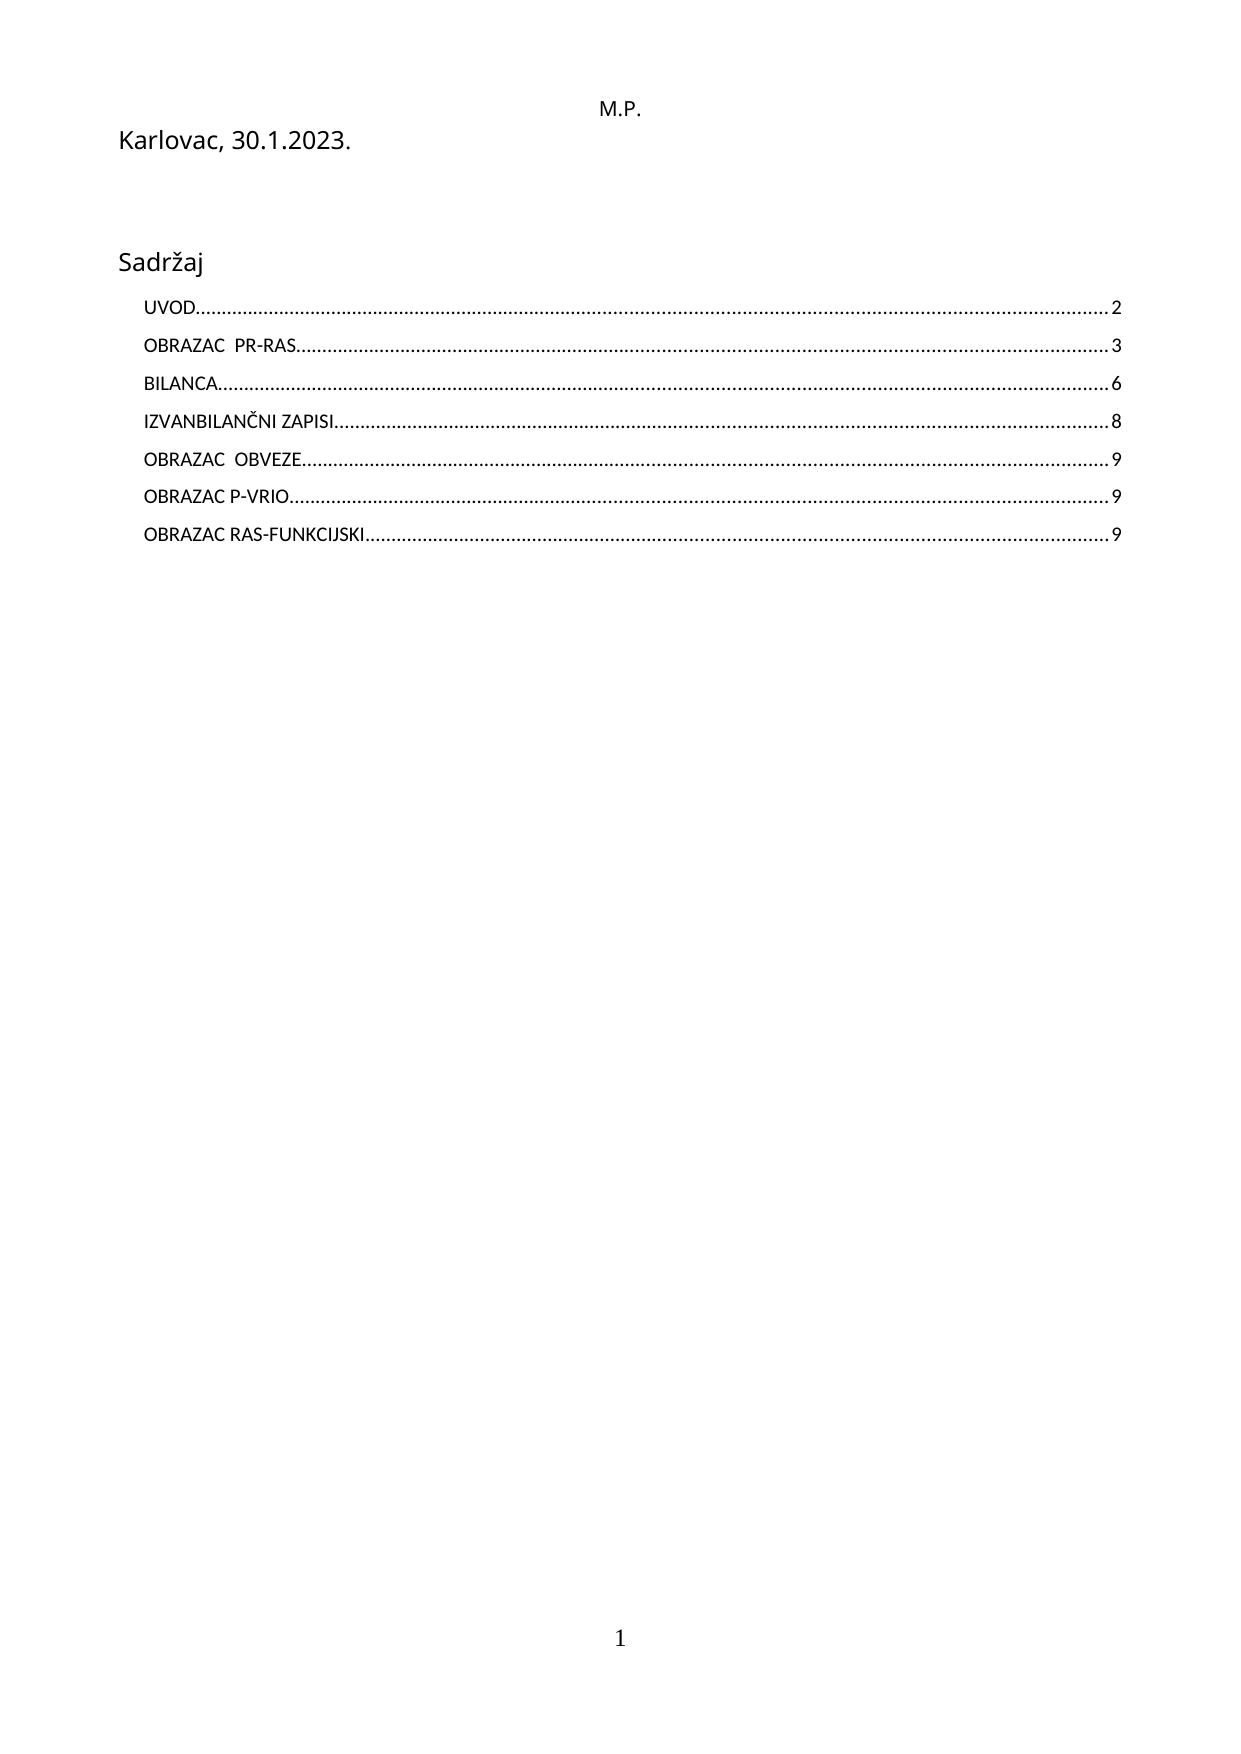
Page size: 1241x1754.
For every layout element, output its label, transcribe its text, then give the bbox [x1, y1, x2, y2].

text Karlovac, 30.1.2023. [118, 123, 1122, 157]
text M.P. [118, 94, 1122, 123]
